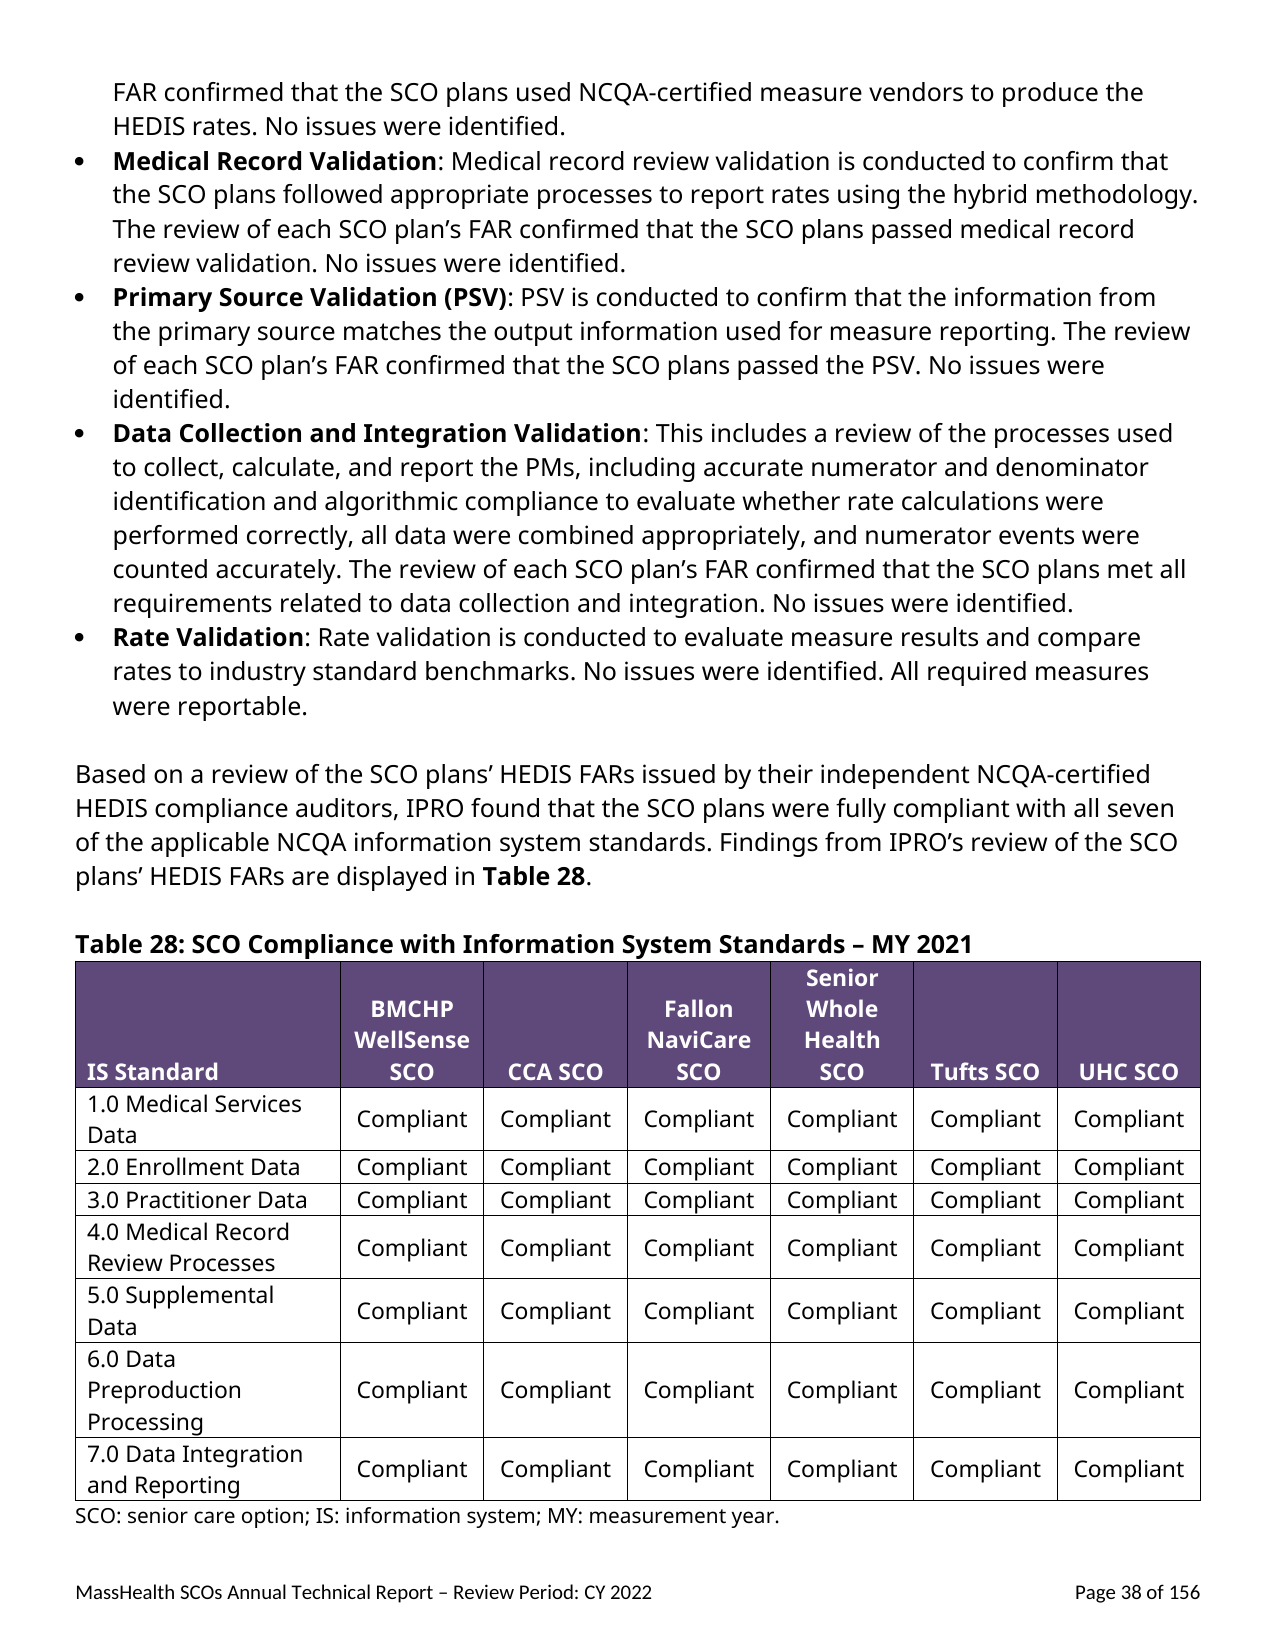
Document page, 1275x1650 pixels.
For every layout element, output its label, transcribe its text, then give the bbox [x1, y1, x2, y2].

table_cell 2.0 Enrollment Data [76, 1151, 340, 1182]
table_cell Compliant [914, 1088, 1057, 1150]
list Primary Source Validation (PSV): PSV is conducted to confirm that the information from the primary source matches the output information used for measure reporting. The review of each SCO plan’s FAR confirmed that the SCO plans passed the PSV. No issues were identified. [75, 279, 1200, 416]
table_cell Compliant [341, 1088, 483, 1150]
table_cell Compliant [914, 1151, 1057, 1182]
table_cell Compliant [484, 1088, 627, 1150]
table_header Senior Whole Health SCO [771, 962, 913, 1087]
table_cell Compliant [771, 1216, 913, 1278]
table_cell Compliant [914, 1279, 1057, 1342]
table_cell Compliant [484, 1216, 627, 1278]
table_cell Compliant [484, 1184, 627, 1215]
table_cell Compliant [341, 1343, 483, 1437]
table_cell 7.0 Data Integration and Reporting [76, 1438, 340, 1500]
table_cell Compliant [1058, 1151, 1200, 1182]
table_cell Compliant [341, 1438, 483, 1500]
table_cell Compliant [914, 1343, 1057, 1437]
table_cell Compliant [484, 1343, 627, 1437]
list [75, 75, 1200, 143]
table_cell Compliant [484, 1279, 627, 1342]
table_cell Compliant [628, 1216, 770, 1278]
table_cell Compliant [914, 1438, 1057, 1500]
table_header Fallon NaviCare SCO [628, 962, 770, 1087]
table_cell Compliant [341, 1279, 483, 1342]
text Based on a review of the SCO plans’ HEDIS FARs issued by their independent NCQA-certified HEDIS compliance auditors, IPRO found that the SCO plans were fully compliant with all seven of the applicable NCQA information system standards. Findings from IPRO’s review of the SCO plans’ HEDIS FARs are displayed in Table 28. [75, 756, 1200, 892]
table_cell Compliant [771, 1279, 913, 1342]
table_header BMCHP WellSense SCO [341, 962, 483, 1087]
table_cell Compliant [628, 1088, 770, 1150]
table_cell Compliant [484, 1438, 627, 1500]
table_cell Compliant [628, 1279, 770, 1342]
table_cell Compliant [1058, 1438, 1200, 1500]
table_cell Compliant [484, 1151, 627, 1182]
table_header UHC SCO [1058, 962, 1200, 1087]
table_cell Compliant [1058, 1088, 1200, 1150]
table_cell 1.0 Medical Services Data [76, 1088, 340, 1150]
table_cell Compliant [771, 1184, 913, 1215]
table_cell 6.0 Data Preproduction Processing [76, 1343, 340, 1437]
table_cell Compliant [771, 1343, 913, 1437]
table_cell Compliant [628, 1184, 770, 1215]
table_cell 5.0 Supplemental Data [76, 1279, 340, 1342]
table_cell Compliant [1058, 1279, 1200, 1342]
table_cell Compliant [771, 1438, 913, 1500]
table_cell Compliant [914, 1184, 1057, 1215]
table_cell 3.0 Practitioner Data [76, 1184, 340, 1215]
table_cell Compliant [914, 1216, 1057, 1278]
table_cell Compliant [341, 1151, 483, 1182]
table_cell Compliant [771, 1088, 913, 1150]
table_cell Compliant [1058, 1343, 1200, 1437]
table_cell Compliant [628, 1343, 770, 1437]
table_header Tufts SCO [914, 962, 1057, 1087]
list Medical Record Validation: Medical record review validation is conducted to confirm that the SCO plans followed appropriate processes to report rates using the hybrid methodology. The review of each SCO plan’s FAR confirmed that the SCO plans passed medical record review validation. No issues were identified. [75, 143, 1200, 279]
list Data Collection and Integration Validation: This includes a review of the processes used to collect, calculate, and report the PMs, including accurate numerator and denominator identification and algorithmic compliance to evaluate whether rate calculations were performed correctly, all data were combined appropriately, and numerator events were counted accurately. The review of each SCO plan’s FAR confirmed that the SCO plans met all requirements related to data collection and integration. No issues were identified. [75, 416, 1200, 620]
table_cell 4.0 Medical Record Review Processes [76, 1216, 340, 1278]
table_cell Compliant [628, 1438, 770, 1500]
table_cell Compliant [1058, 1184, 1200, 1215]
table_cell Compliant [341, 1216, 483, 1278]
table_cell Compliant [628, 1151, 770, 1182]
table_cell Compliant [1058, 1216, 1200, 1278]
list Rate Validation: Rate validation is conducted to evaluate measure results and compare rates to industry standard benchmarks. No issues were identified. All required measures were reportable. [75, 620, 1200, 722]
table_cell Compliant [341, 1184, 483, 1215]
table_cell Compliant [771, 1151, 913, 1182]
table_header CCA SCO [484, 962, 627, 1087]
text SCO: senior care option; IS: information system; MY: measurement year. [75, 1501, 1200, 1530]
text Table 28: SCO Compliance with Information System Standards – MY 2021 [75, 927, 1200, 961]
table_header IS Standard [76, 962, 340, 1087]
